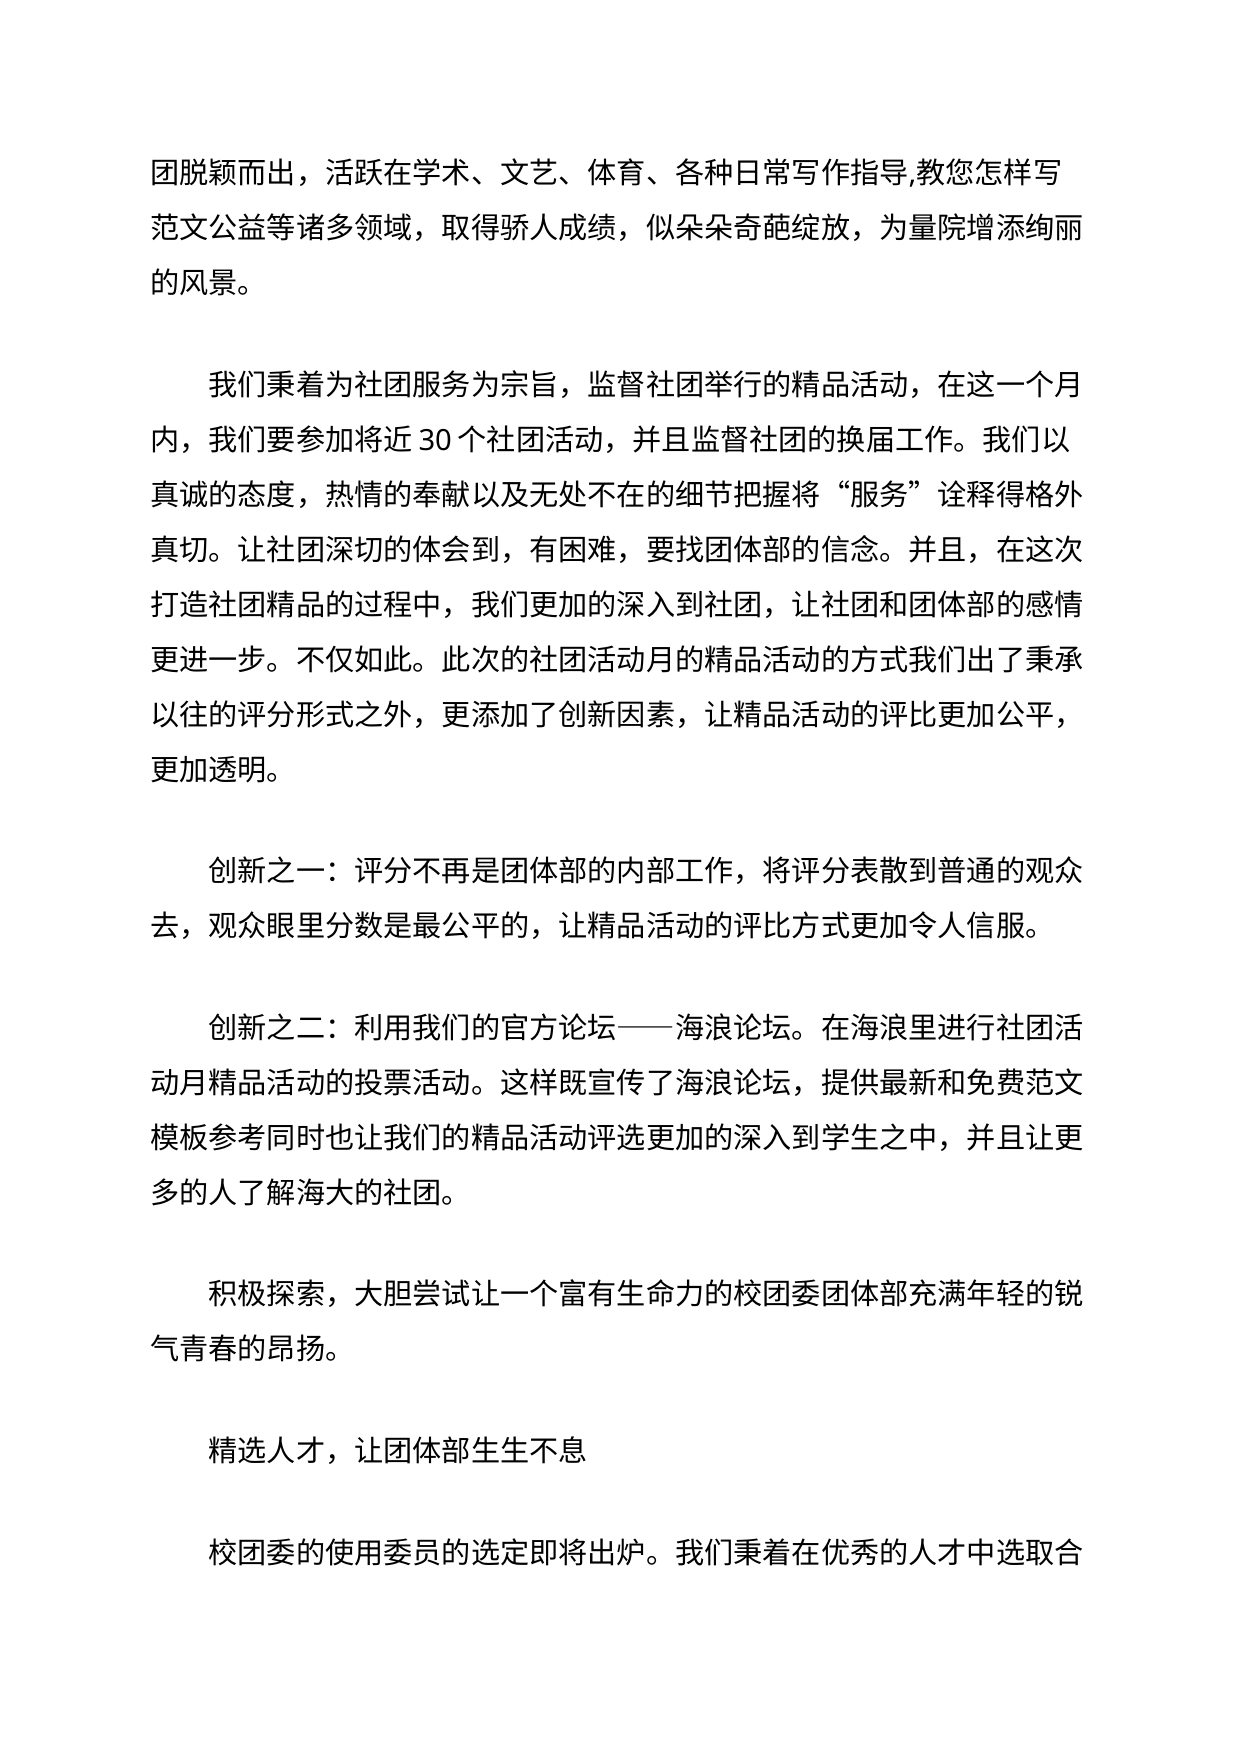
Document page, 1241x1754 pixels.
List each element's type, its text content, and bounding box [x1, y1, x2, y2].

text 创新之一：评分不再是团体部的内部工作，将评分表散到普通的观众去，观众眼里分数是最公平的，让精品活动的评比方式更加令人信服。 [150, 848, 1090, 945]
text 积极探索，大胆尝试让一个富有生命力的校团委团体部充满年轻的锐气青春的昂扬。 [150, 1271, 1090, 1368]
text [150, 150, 1090, 302]
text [150, 1529, 1090, 1572]
text 精选人才，让团体部生生不息 [150, 1428, 1090, 1470]
text 创新之二：利用我们的官方论坛——海浪论坛。在海浪里进行社团活动月精品活动的投票活动。这样既宣传了海浪论坛，提供最新和免费范文模板参考同时也让我们的精品活动评选更加的深入到学生之中，并且让更多的人了解海大的社团。 [150, 1004, 1090, 1211]
text 我们秉着为社团服务为宗旨，监督社团举行的精品活动，在这一个月内，我们要参加将近30个社团活动，并且监督社团的换届工作。我们以真诚的态度，热情的奉献以及无处不在的细节把握将“服务”诠释得格外真切。让社团深切的体会到，有困难，要找团体部的信念。并且，在这次打造社团精品的过程中，我们更加的深入到社团，让社团和团体部的感情更进一步。不仅如此。此次的社团活动月的精品活动的方式我们出了秉承以往的评分形式之外，更添加了创新因素，让精品活动的评比更加公平，更加透明。 [150, 362, 1090, 788]
